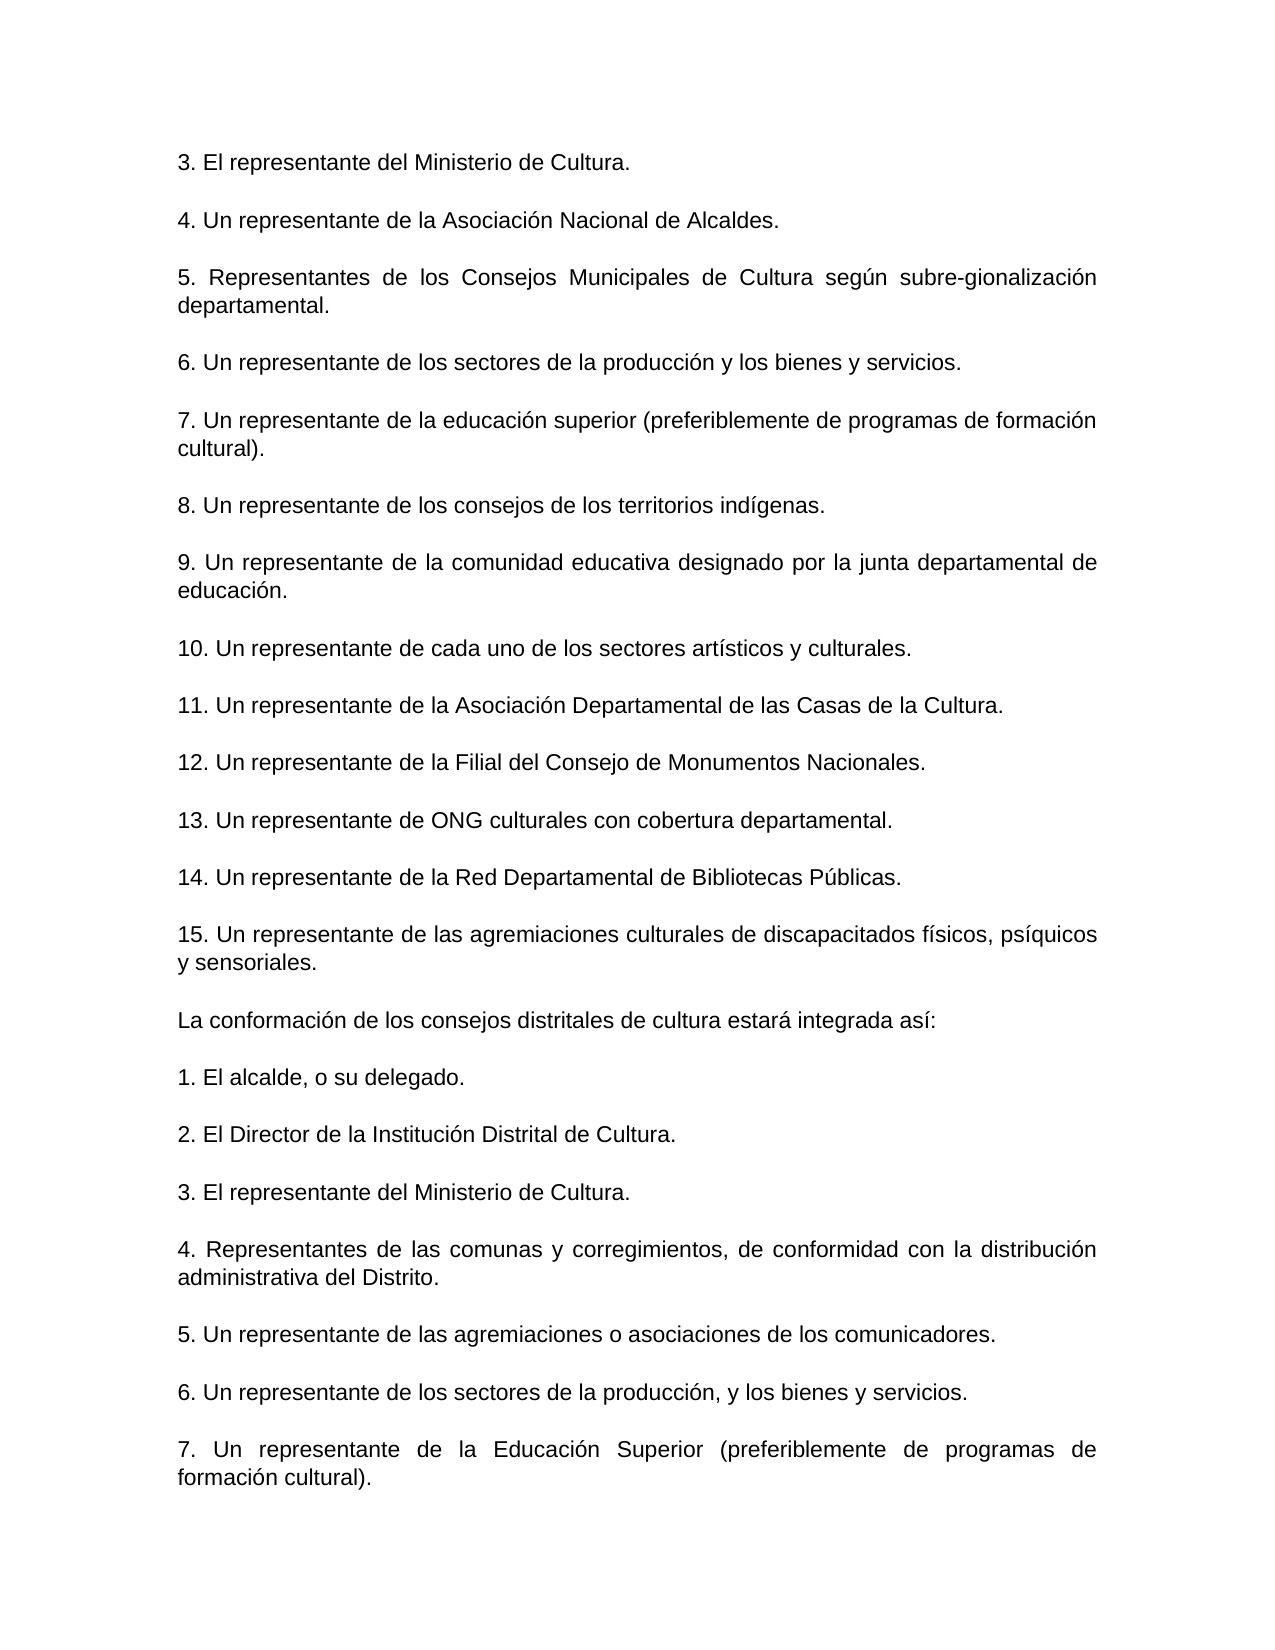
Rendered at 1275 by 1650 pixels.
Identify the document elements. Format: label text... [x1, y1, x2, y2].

text 3. El representante del Ministerio de Cultura. [177, 148, 1098, 176]
text 11. Un representante de la Asociación Departamental de las Casas de la Cultura. [177, 690, 1098, 718]
text 5. Representantes de los Consejos Municipales de Cultura según subre-gionalización departamental. [177, 262, 1098, 318]
text 7. Un representante de la Educación Superior (preferiblemente de programas de formación cultural). [177, 1434, 1098, 1490]
text 4. Un representante de la Asociación Nacional de Alcaldes. [177, 205, 1098, 233]
text 5. Un representante de las agremiaciones o asociaciones de los comunicadores. [177, 1319, 1098, 1348]
text 3. El representante del Ministerio de Cultura. [177, 1177, 1098, 1205]
text 10. Un representante de cada uno de los sectores artísticos y culturales. [177, 633, 1098, 661]
text 7. Un representante de la educación superior (preferiblemente de programas de formación cultural). [177, 405, 1098, 461]
text 14. Un representante de la Red Departamental de Bibliotecas Públicas. [177, 862, 1098, 890]
text 13. Un representante de ONG culturales con cobertura departamental. [177, 805, 1098, 833]
text 6. Un representante de los sectores de la producción y los bienes y servicios. [177, 348, 1098, 376]
text 12. Un representante de la Filial del Consejo de Monumentos Nacionales. [177, 748, 1098, 776]
text 15. Un representante de las agremiaciones culturales de discapacitados físicos, psíquicos y sensoriales. [177, 919, 1098, 976]
text 9. Un representante de la comunidad educativa designado por la junta departamental de educación. [177, 548, 1098, 604]
text 8. Un representante de los consejos de los territorios indígenas. [177, 490, 1098, 518]
text 6. Un representante de los sectores de la producción, y los bienes y servicios. [177, 1377, 1098, 1405]
text 2. El Director de la Institución Distrital de Cultura. [177, 1119, 1098, 1148]
text 1. El alcalde, o su delegado. [177, 1062, 1098, 1090]
text 4. Representantes de las comunas y corregimientos, de conformidad con la distribución administrativa del Distrito. [177, 1234, 1098, 1290]
text La conformación de los consejos distritales de cultura estará integrada así: [177, 1005, 1098, 1033]
